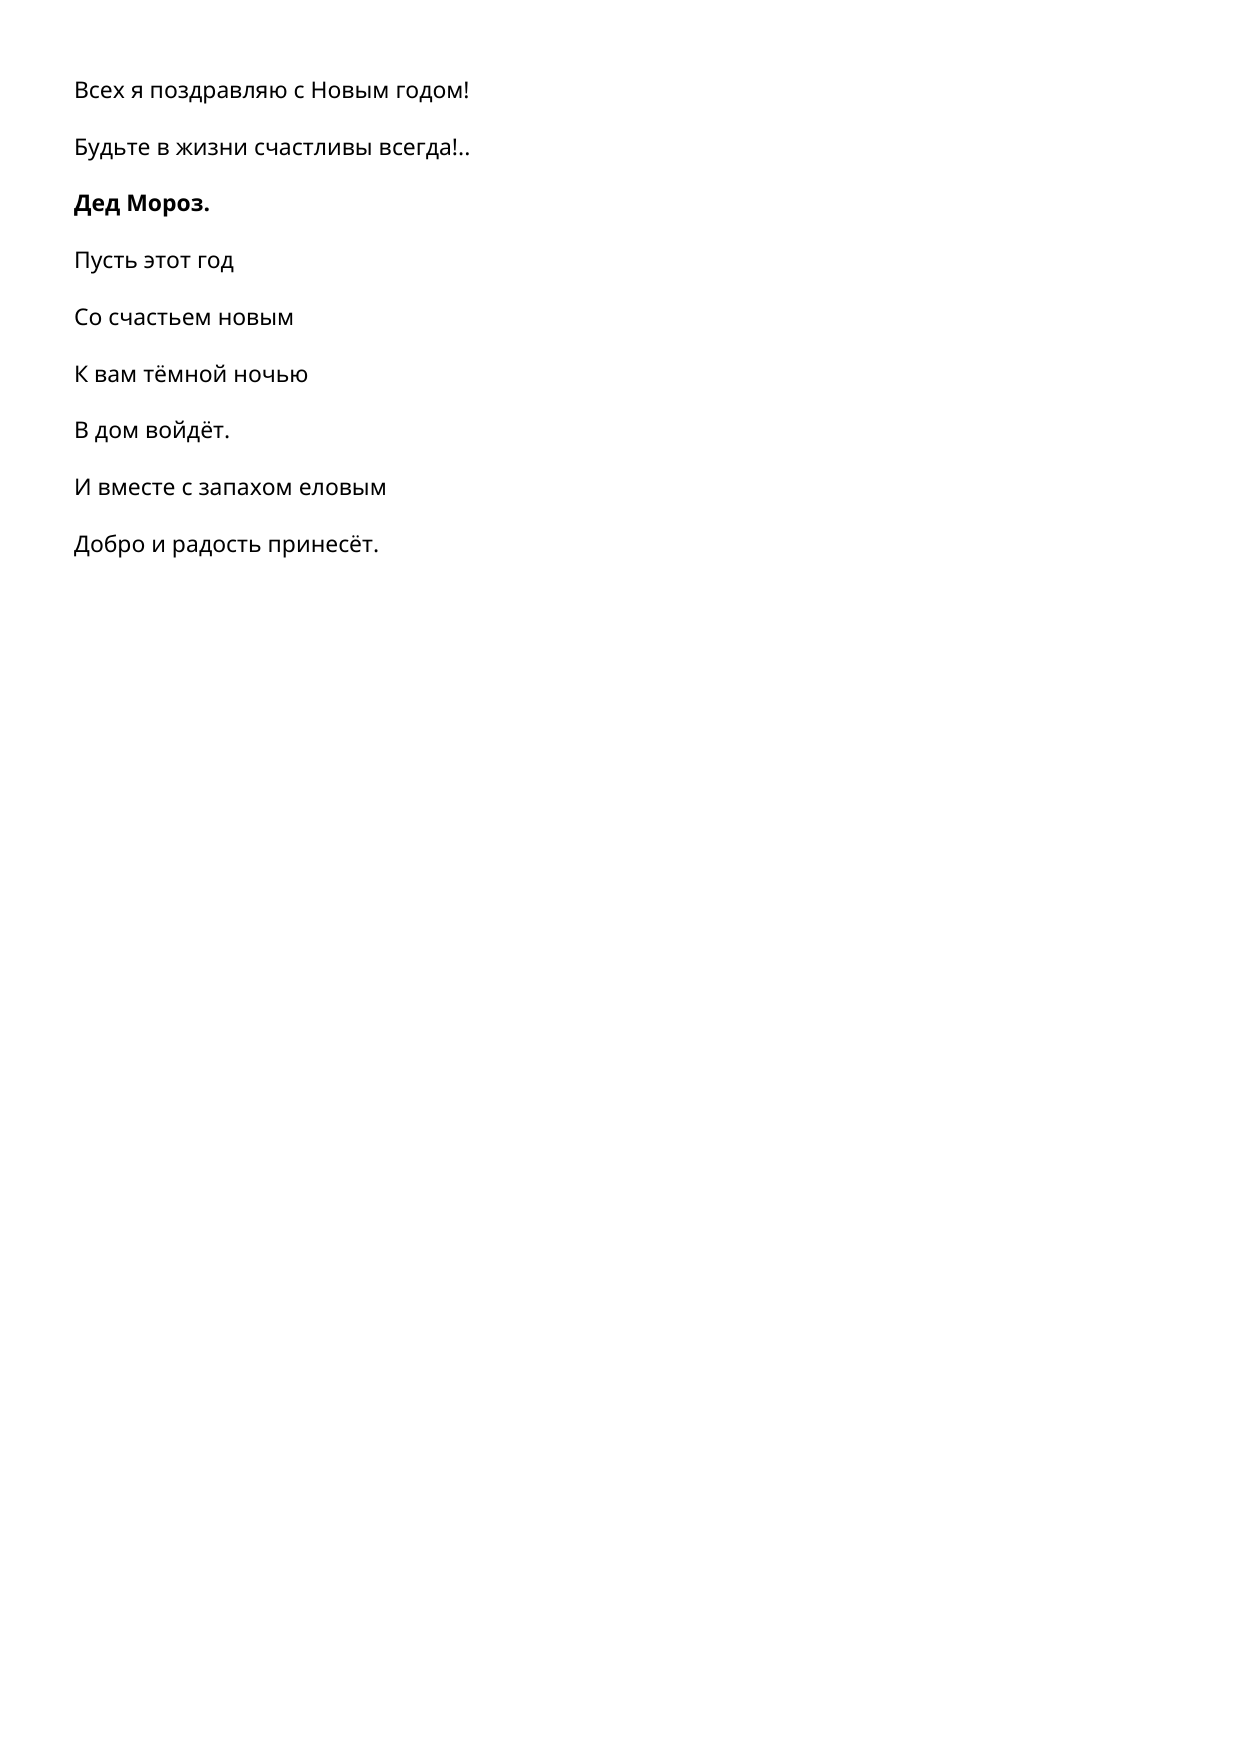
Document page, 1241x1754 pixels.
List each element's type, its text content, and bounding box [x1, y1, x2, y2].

text Всех я поздравляю с Новым годом! [74, 74, 1152, 105]
text К вам тёмной ночью [74, 358, 1152, 389]
text Со счастьем новым [74, 301, 1152, 332]
text Дед Мороз. [74, 187, 1152, 219]
text Пусть этот год [74, 244, 1152, 275]
text Добро и радость принесёт. [74, 528, 1152, 559]
text Будьте в жизни счастливы всегда!.. [74, 131, 1152, 162]
text В дом войдёт. [74, 414, 1152, 446]
text И вместе с запахом еловым [74, 471, 1152, 502]
